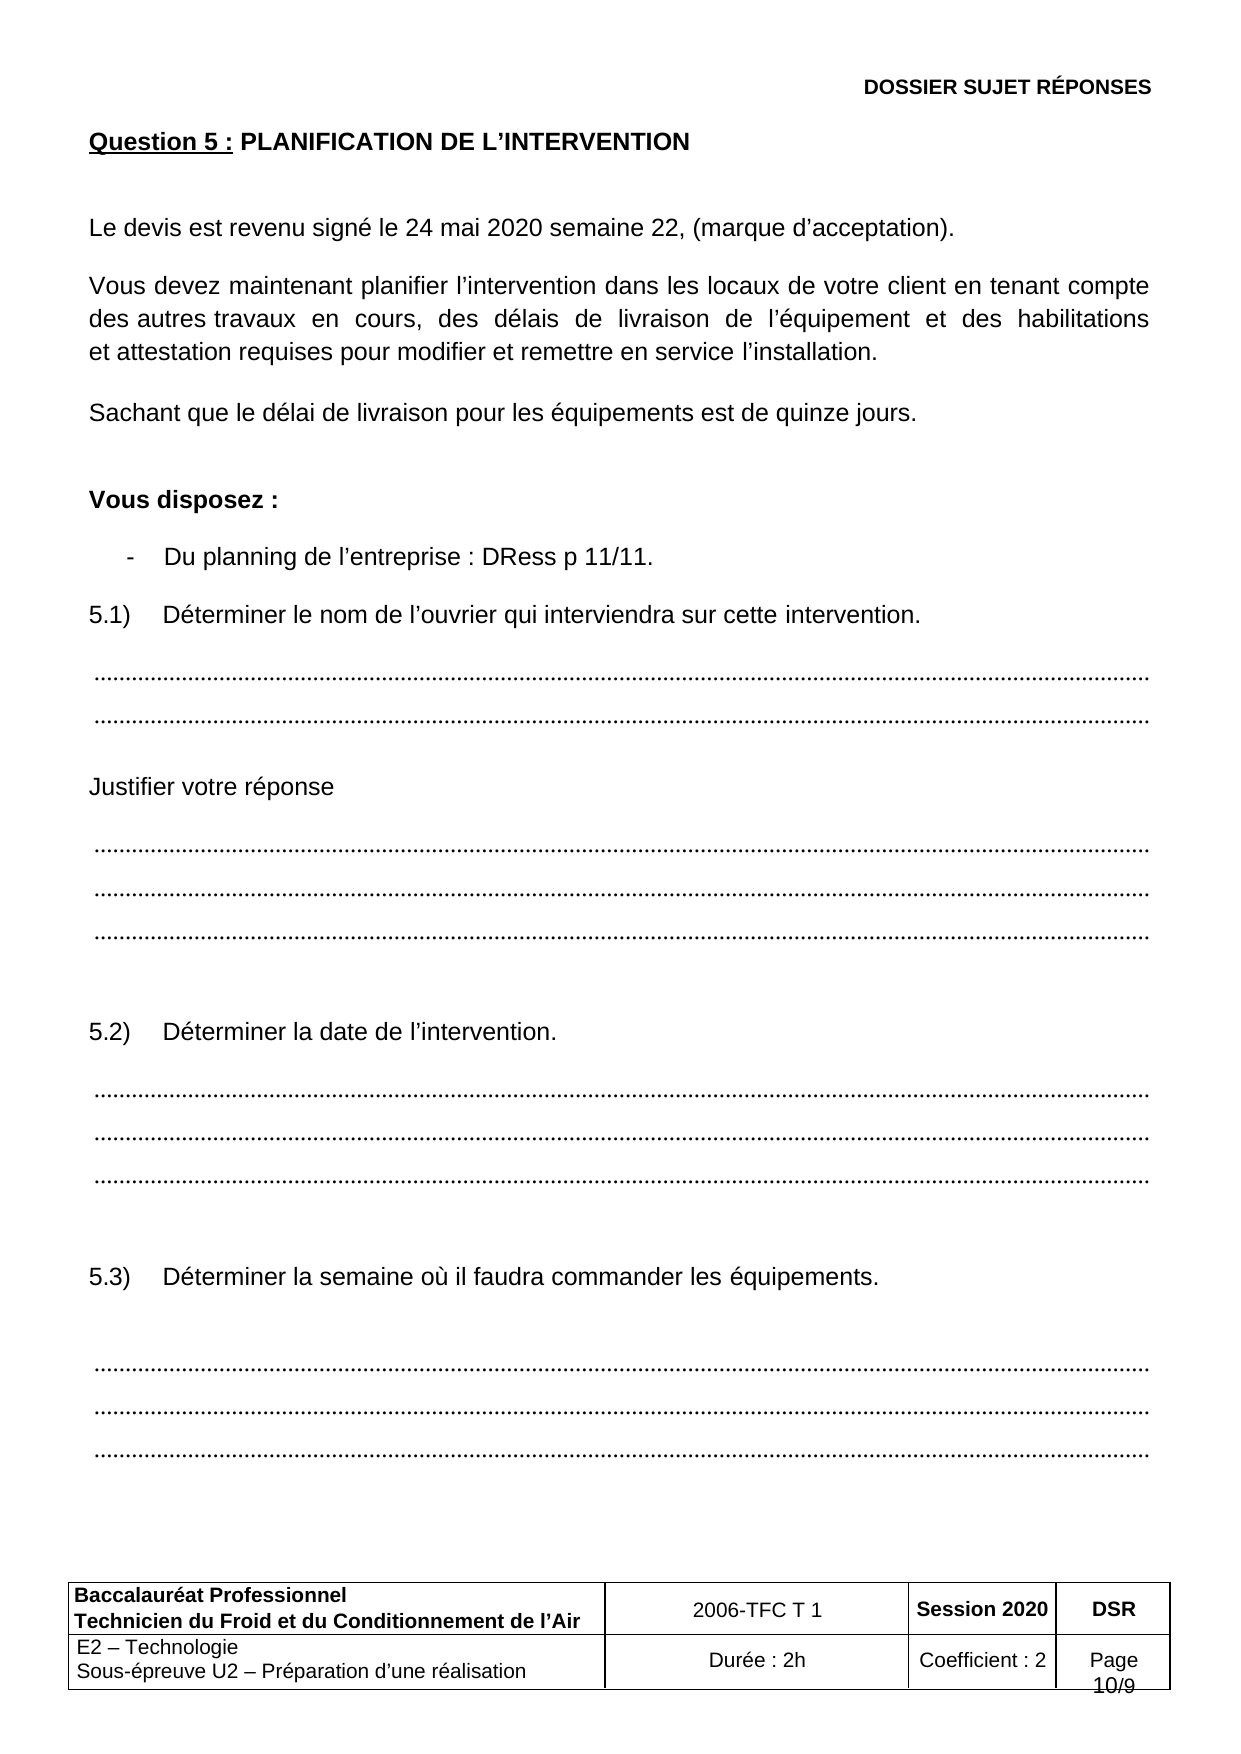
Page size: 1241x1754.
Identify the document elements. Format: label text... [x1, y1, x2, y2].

text ......................................................................................................................................................................... [94, 873, 1184, 901]
list Déterminer la semaine où il faudra commander les équipements. [89, 1261, 1184, 1290]
text ......................................................................................................................................................................... [94, 1074, 1184, 1103]
subtitle Vous disposez : [89, 485, 1184, 513]
text ......................................................................................................................................................................... [94, 829, 1184, 858]
text Vous devez maintenant planifier l’intervention dans les locaux de votre client en tenant compte des autres travaux en cours, des délais de livraison de l’équipement et des habilitations et attestation requises pour modifier et remettre en service l’installation. [89, 271, 1152, 365]
text ......................................................................................................................................................................... [94, 700, 1184, 729]
list Déterminer la date de l’intervention. [89, 1017, 1184, 1046]
text ......................................................................................................................................................................... [94, 1161, 1184, 1189]
text ......................................................................................................................................................................... [94, 1391, 1184, 1419]
text Le devis est revenu signé le 24 mai 2020 semaine 22, (marque d’acceptation). [89, 213, 1184, 242]
text Justifier votre réponse [89, 772, 1184, 801]
text ......................................................................................................................................................................... [94, 1348, 1184, 1376]
text Sachant que le délai de livraison pour les équipements est de quinze jours. [89, 398, 1184, 427]
text ......................................................................................................................................................................... [94, 1434, 1184, 1463]
text ......................................................................................................................................................................... [94, 916, 1184, 944]
list Déterminer le nom de l’ouvrier qui interviendra sur cette intervention. [89, 600, 1184, 628]
subtitle Question 5 : PLANIFICATION DE L’INTERVENTION [89, 127, 1184, 156]
list Du planning de l’entreprise : DRess p 11/11. [126, 542, 1184, 571]
text ......................................................................................................................................................................... [94, 657, 1184, 686]
text ......................................................................................................................................................................... [94, 1117, 1184, 1146]
